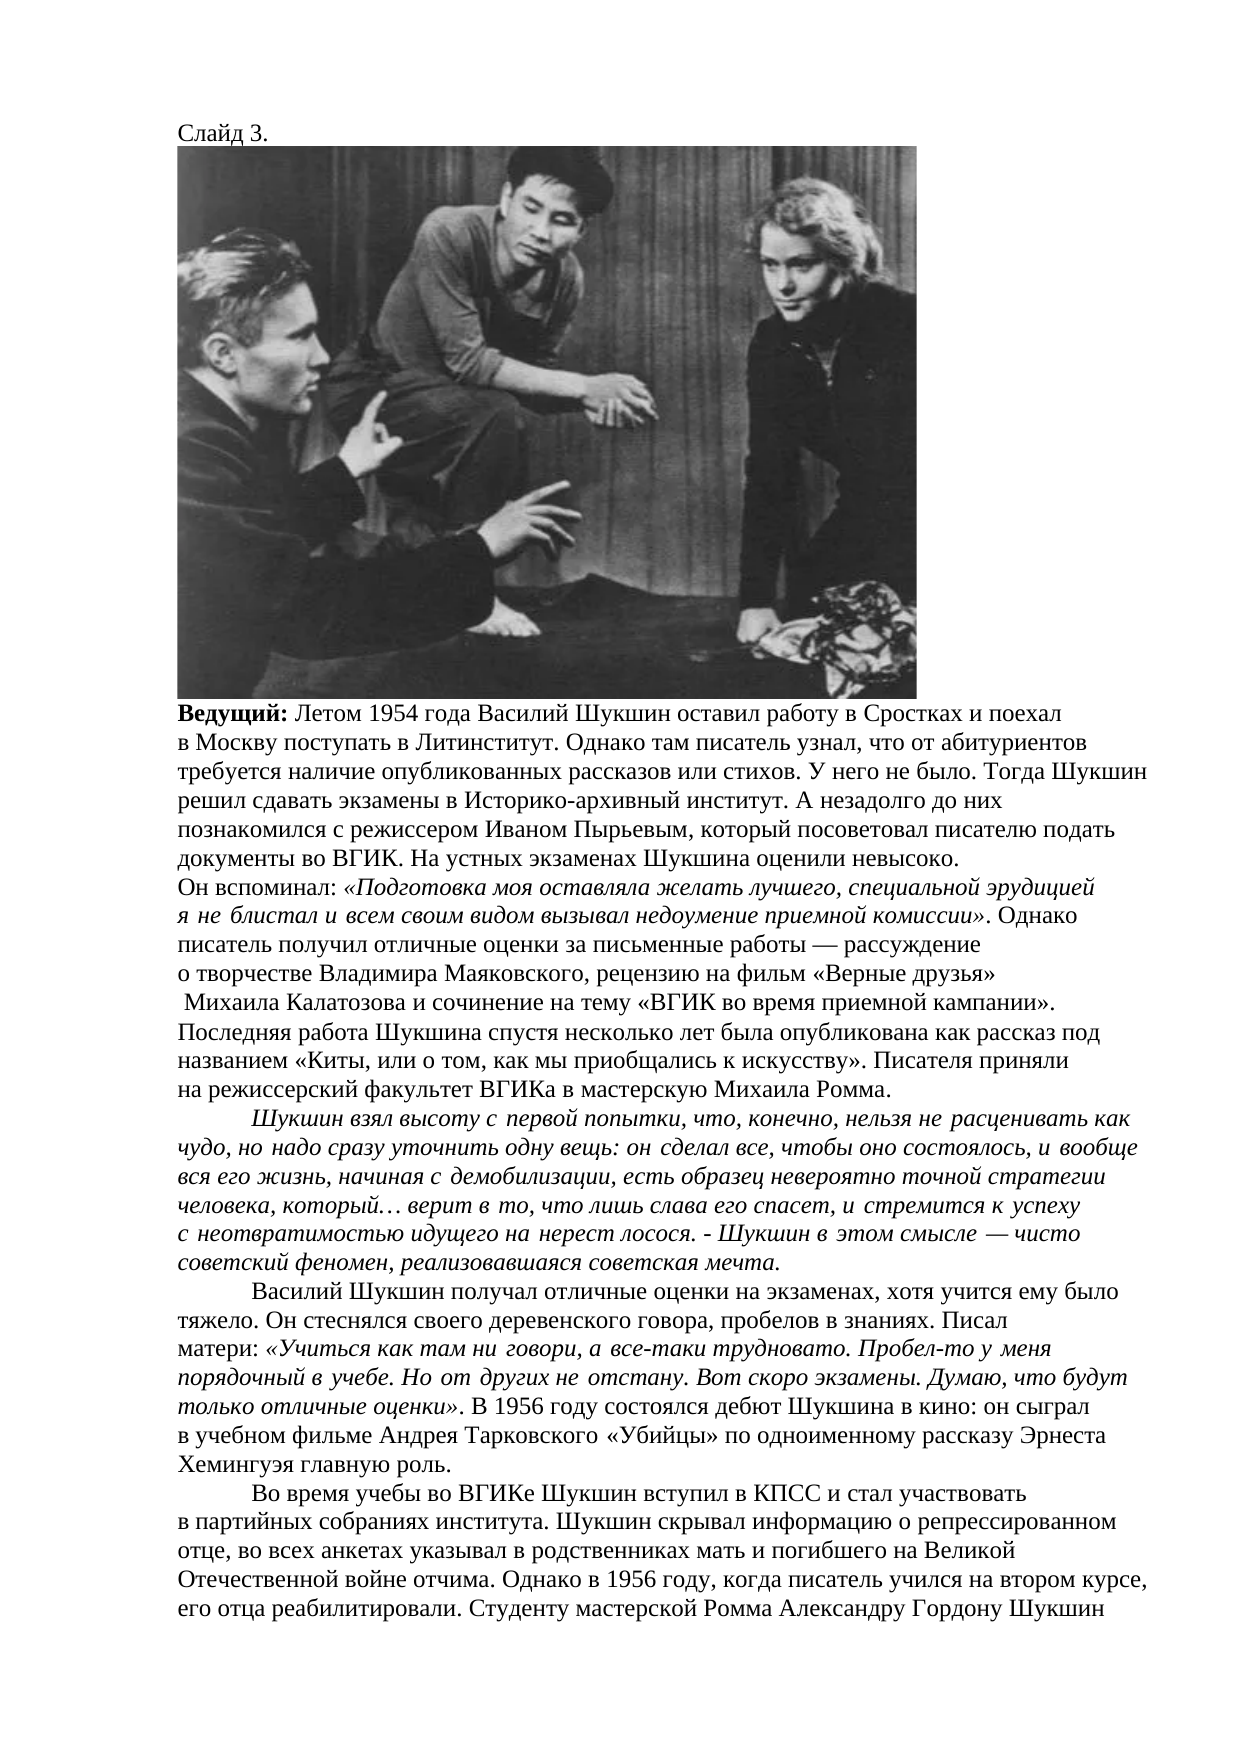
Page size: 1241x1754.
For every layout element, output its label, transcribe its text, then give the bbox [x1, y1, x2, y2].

text Шукшин взял высоту с первой попытки, что, конечно, нельзя не расценивать как чудо, но надо сразу уточнить одну вещь: он сделал все, чтобы оно состоялось, и вообще вся его жизнь, начиная с демобилизации, есть образец невероятно точной стратегии человека, который… верит в то, что лишь слава его спасет, и стремится к успеху с неотвратимостью идущего на нерест лосося. - Шукшин в этом смысле — чисто советский феномен, реализовавшаяся советская мечта. [177, 1103, 1152, 1276]
text Василий Шукшин получал отличные оценки на экзаменах, хотя учится ему было тяжело. Он стеснялся своего деревенского говора, пробелов в знаниях. Писал матери: «Учиться как там ни говори, а все-таки трудновато. Пробел-то у меня порядочный в учебе. Но от других не отстану. Вот скоро экзамены. Думаю, что будут только отличные оценки». В 1956 году состоялся дебют Шукшина в кино: он сыграл в учебном фильме Андрея Тарковского﻿ «Убийцы» по одноименному рассказу Эрнеста Хемингуэя главную роль. [177, 1276, 1152, 1478]
text Михаила Калатозова﻿ и сочинение на тему «ВГИК во время приемной кампании». Последняя работа Шукшина спустя несколько лет была опубликована как рассказ под названием «Киты, или о том, как мы приобщались к искусству». Писателя приняли на режиссерский факультет ВГИКа в мастерскую Михаила Ромма﻿. [177, 987, 1152, 1103]
picture [177, 146, 917, 699]
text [177, 1478, 1152, 1621]
text Ведущий: Летом 1954 года Василий Шукшин оставил работу в Сростках и поехал в Москву﻿ поступать в Литинститут﻿. Однако там писатель узнал, что от абитуриентов требуется наличие опубликованных рассказов или стихов. У него не было. Тогда Шукшин решил сдавать экзамены в Историко-архивный институт. А незадолго до них познакомился с режиссером Иваном Пырьевым﻿, который посоветовал писателю подать документы во ВГИК. На устных экзаменах Шукшина оценили невысоко. Он вспоминал: «Подготовка моя оставляла желать лучшего, специальной эрудицией я не блистал и всем своим видом вызывал недоумение приемной комиссии». Однако писатель получил отличные оценки за письменные работы — рассуждение о творчестве Владимира Маяковского﻿, рецензию на фильм «Верные друзья»﻿ [177, 698, 1152, 987]
text Слайд 3. [177, 118, 1152, 147]
